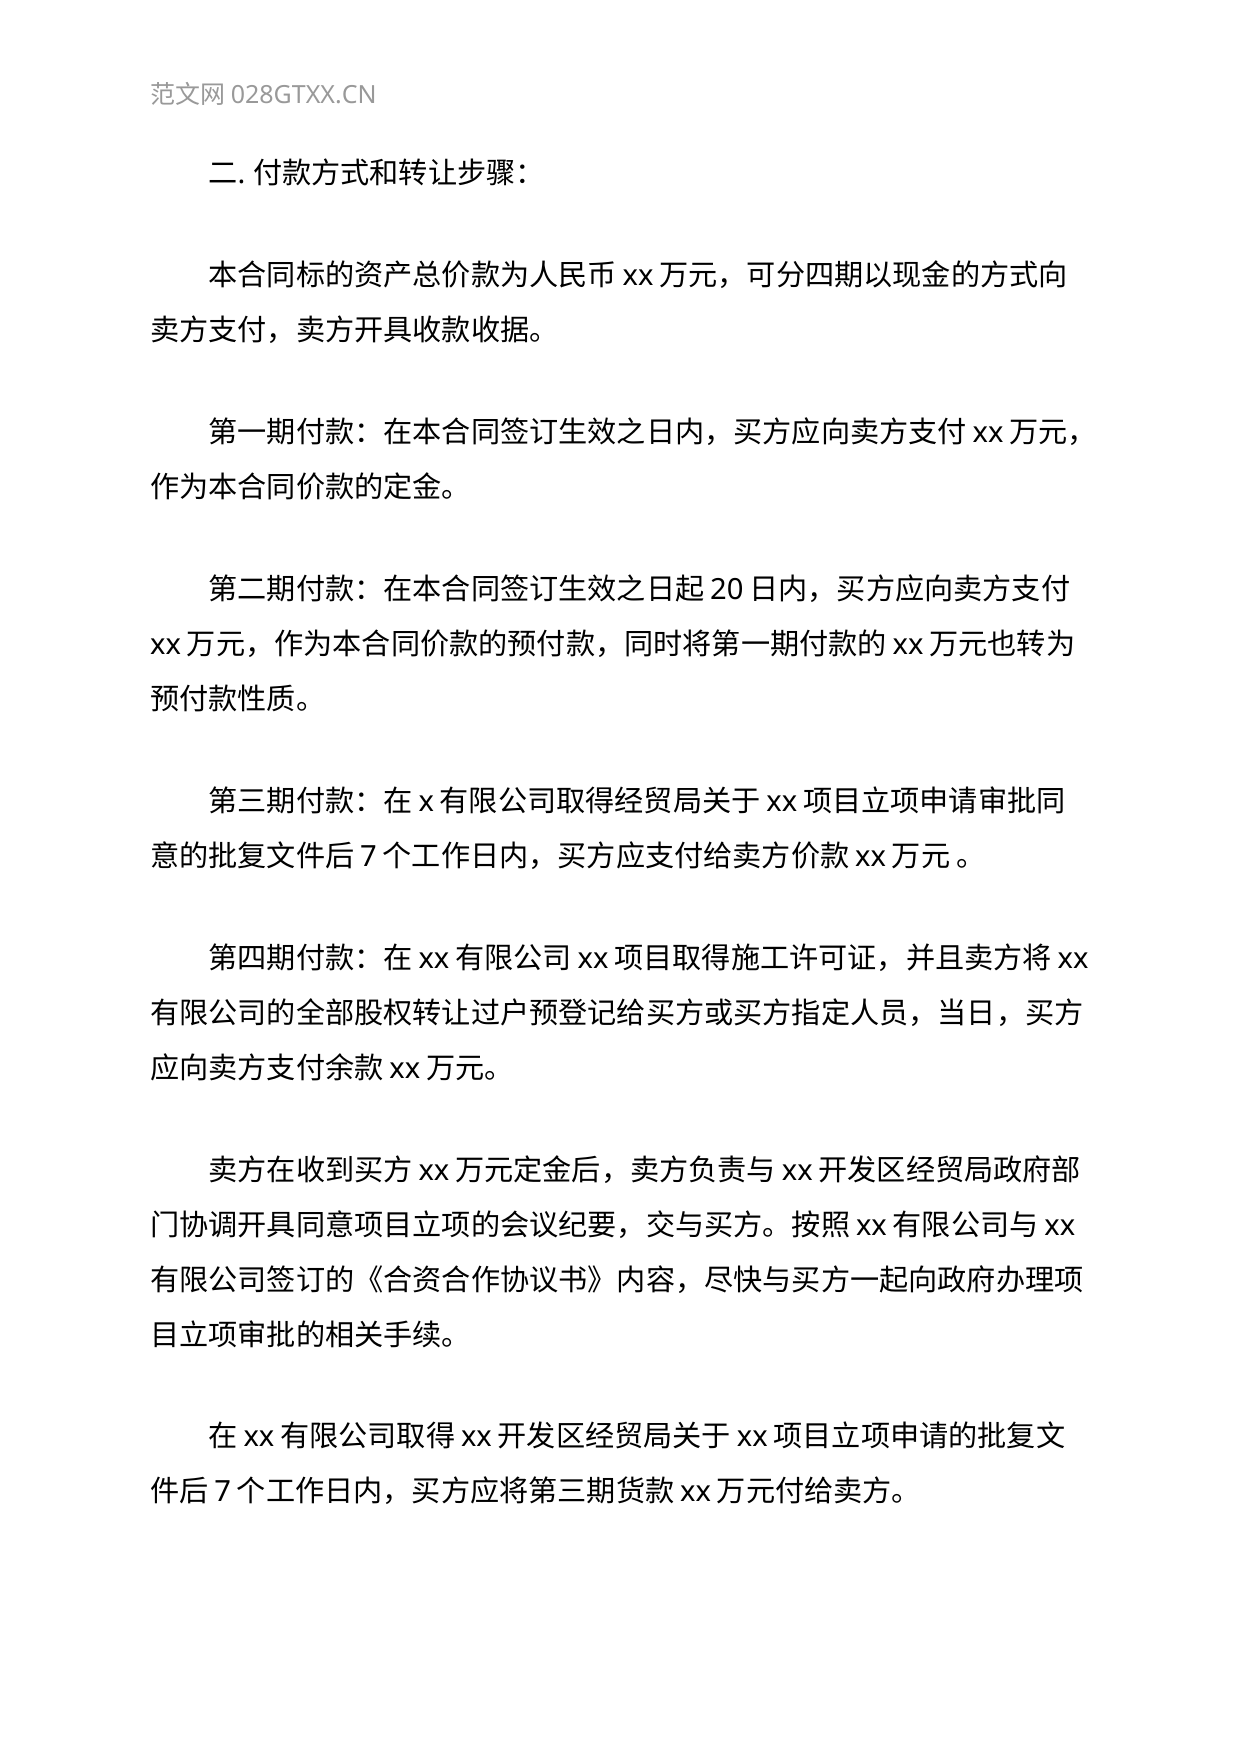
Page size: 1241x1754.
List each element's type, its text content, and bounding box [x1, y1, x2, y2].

text 二. 付款方式和转让步骤： [150, 150, 1090, 192]
text 本合同标的资产总价款为人民币xx万元，可分四期以现金的方式向卖方支付，卖方开具收款收据。 [150, 252, 1090, 349]
text 在xx有限公司取得xx开发区经贸局关于xx项目立项申请的批复文件后7个工作日内，买方应将第三期货款xx万元付给卖方。 [150, 1413, 1090, 1510]
text 第四期付款：在xx有限公司xx项目取得施工许可证，并且卖方将xx有限公司的全部股权转让过户预登记给买方或买方指定人员，当日，买方应向卖方支付余款xx万元。 [150, 934, 1090, 1087]
text 第三期付款：在x有限公司取得经贸局关于xx项目立项申请审批同意的批复文件后7个工作日内，买方应支付给卖方价款xx万元 。 [150, 777, 1090, 875]
text 第一期付款：在本合同签订生效之日内，买方应向卖方支付xx万元，作为本合同价款的定金。 [150, 409, 1090, 506]
text 第二期付款：在本合同签订生效之日起20日内，买方应向卖方支付xx万元，作为本合同价款的预付款，同时将第一期付款的xx万元也转为预付款性质。 [150, 566, 1090, 718]
text 卖方在收到买方xx万元定金后，卖方负责与xx开发区经贸局政府部门协调开具同意项目立项的会议纪要，交与买方。按照xx有限公司与xx有限公司签订的《合资合作协议书》内容，尽快与买方一起向政府办理项目立项审批的相关手续。 [150, 1146, 1090, 1353]
